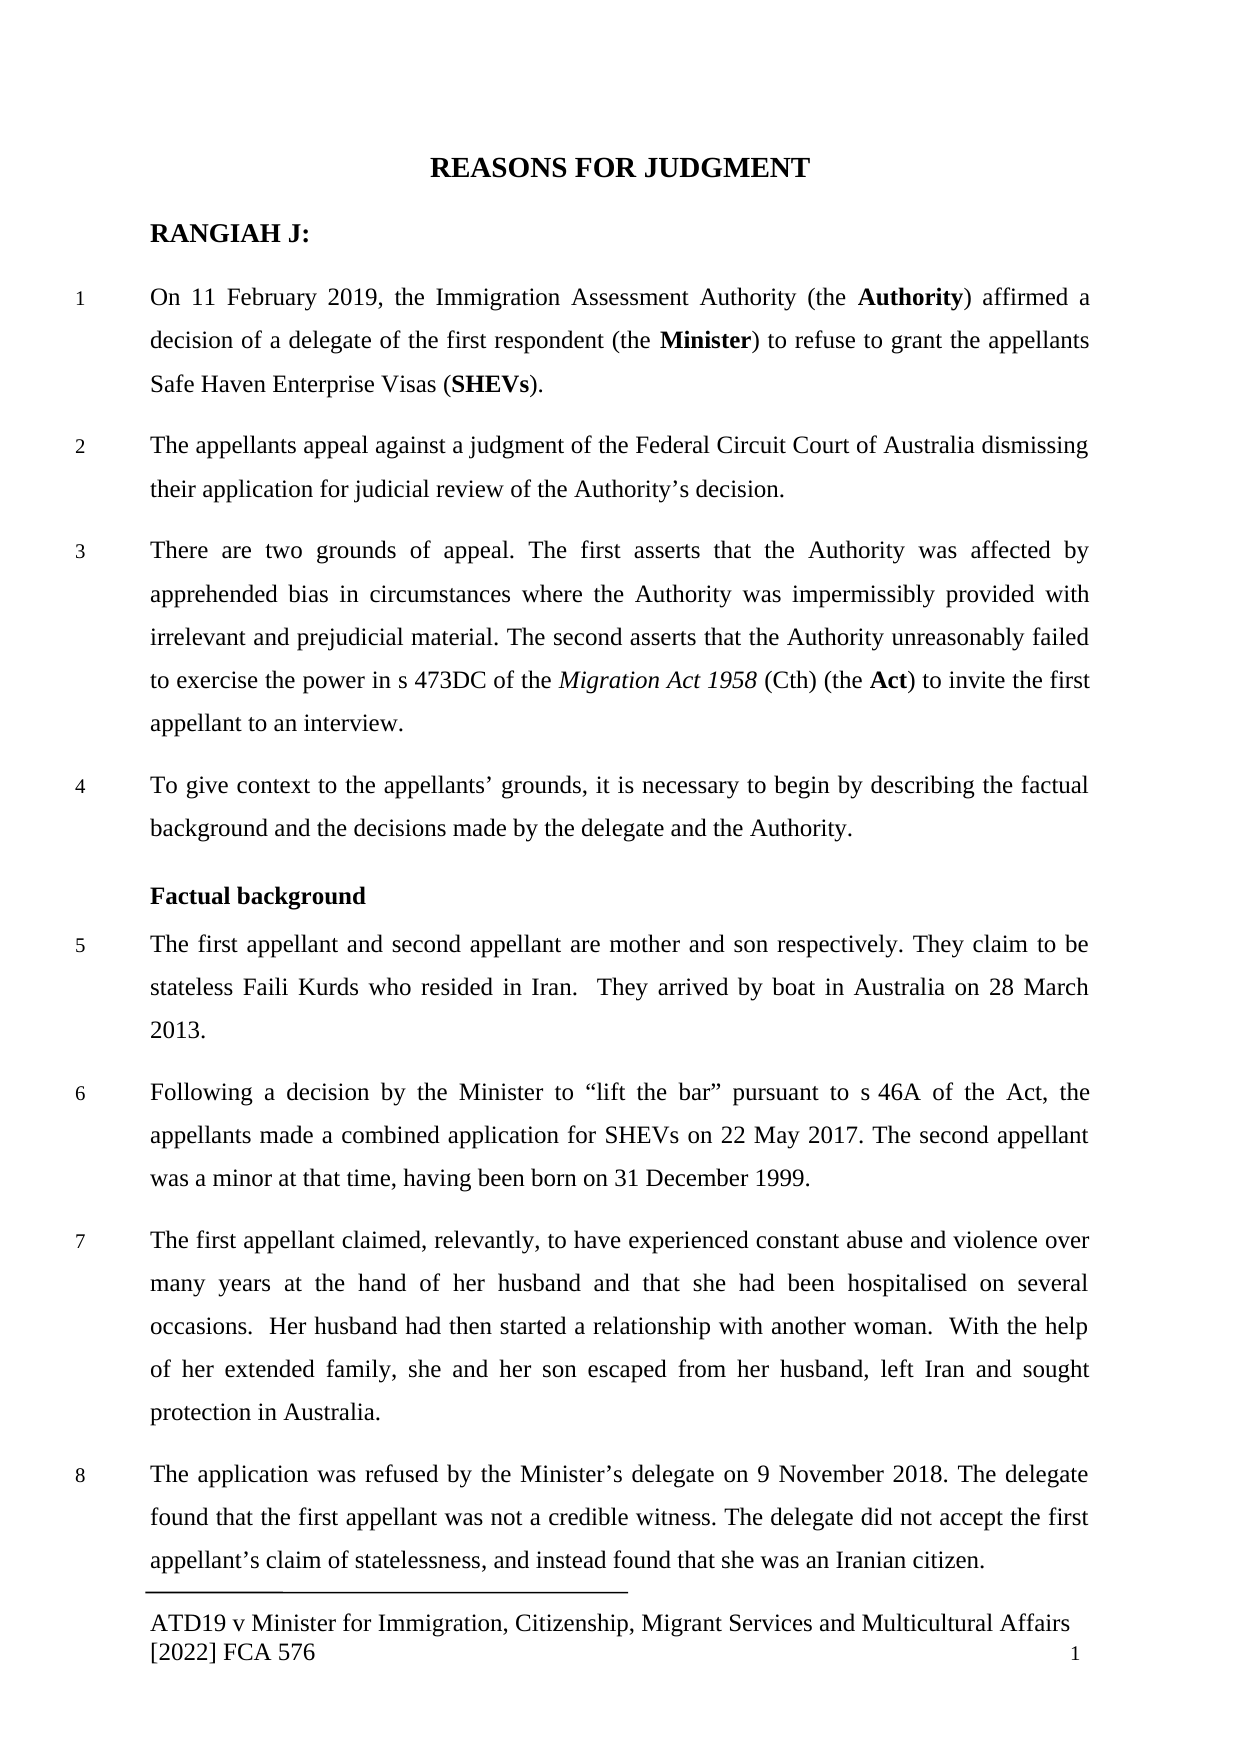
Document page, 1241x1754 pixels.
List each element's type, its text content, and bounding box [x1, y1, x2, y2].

text The first appellant and second appellant are mother and son respectively. They claim to be stateless Faili Kurds who resided in Iran. They arrived by boat in Australia on 28 March 2013. [75, 929, 1090, 1044]
text Following a decision by the Minister to “lift the bar” pursuant to s 46A of the Act, the appellants made a combined application for SHEVs on 22 May 2017. The second appellant was a minor at that time, having been born on 31 December 1999. [75, 1077, 1090, 1192]
text The first appellant claimed, relevantly, to have experienced constant abuse and violence over many years at the hand of her husband and that she had been hospitalised on several occasions. Her husband had then started a relationship with another woman. With the help of her extended family, she and her son escaped from her husband, left Iran and sought protection in Australia. [75, 1225, 1090, 1426]
text The appellants appeal against a judgment of the Federal Circuit Court of Australia dismissing their application for judicial review of the Authority’s decision. [75, 431, 1090, 502]
text The application was refused by the Minister’s delegate on 9 November 2018. The delegate found that the first appellant was not a credible witness. The delegate did not accept the first appellant’s claim of statelessness, and instead found that she was an Iranian citizen. [75, 1459, 1090, 1574]
text There are two grounds of appeal. The first asserts that the Authority was affected by apprehended bias in circumstances where the Authority was impermissibly provided with irrelevant and prejudicial material. The second asserts that the Authority unreasonably failed to exercise the power in s 473DC of the Migration Act 1958 (Cth) (the Act) to invite the first appellant to an interview. [75, 536, 1090, 737]
subtitle Factual background [150, 881, 1090, 910]
subtitle REASONS FOR JUDGMENT [150, 150, 1090, 183]
subtitle RANGIAH J: [150, 217, 1090, 248]
text To give context to the appellants’ grounds, it is necessary to begin by describing the factual background and the decisions made by the delegate and the Authority. [75, 770, 1090, 842]
text On 11 February 2019, the Immigration Assessment Authority (the Authority) affirmed a decision of a delegate of the first respondent (the Minister) to refuse to grant the appellants Safe Haven Enterprise Visas (SHEVs). [75, 282, 1090, 397]
